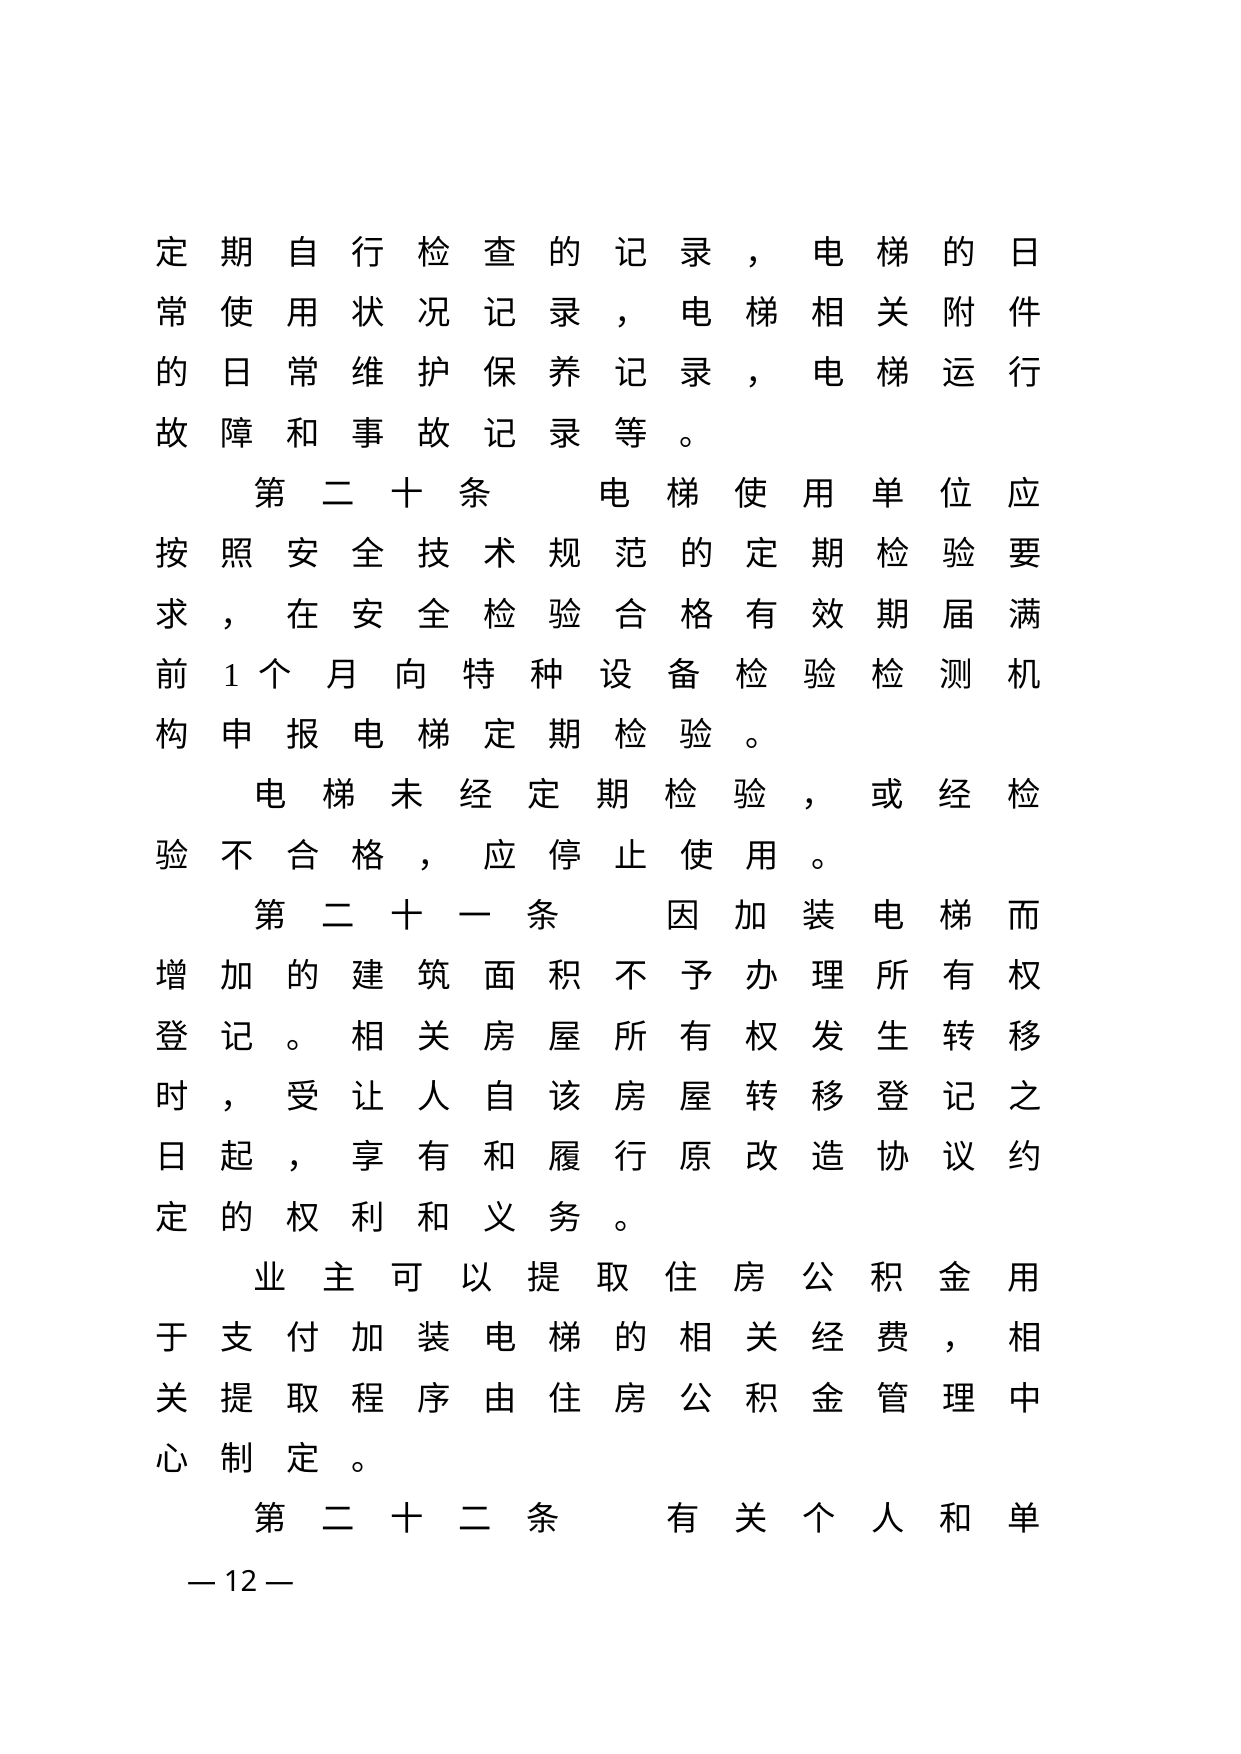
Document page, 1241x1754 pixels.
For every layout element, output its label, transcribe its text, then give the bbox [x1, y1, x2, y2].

text 第二十条 电梯使用单位应按照安全技术规范的定期检验要求，在安全检验合格有效期届满前1个月向特种设备检验检测机构申报电梯定期检验。 [155, 461, 1073, 762]
text （五）镇（街道）、开发区应建立并长期保存电梯设备安全技术档案，档案包括电梯的制造及安装资料、电梯的定期检验和定期自行检查的记录，电梯的日常使用状况记录，电梯相关附件的日常维护保养记录，电梯运行故障和事故记录等。 [155, 219, 1073, 461]
text 第二十二条 有关个人和单位违反本办法规定擅自加装电梯的，按照相关法律、法规、规章的规定进行处罚。 [155, 1486, 1073, 1546]
text 第二十一条 因加装电梯而增加的建筑面积不予办理所有权登记。相关房屋所有权发生转移时，受让人自该房屋转移登记之日起，享有和履行原改造协议约定的权利和义务。 [155, 883, 1073, 1245]
text 业主可以提取住房公积金用于支付加装电梯的相关经费，相关提取程序由住房公积金管理中心制定。 [155, 1245, 1073, 1486]
text 电梯未经定期检验，或经检验不合格，应停止使用。 [155, 762, 1073, 883]
